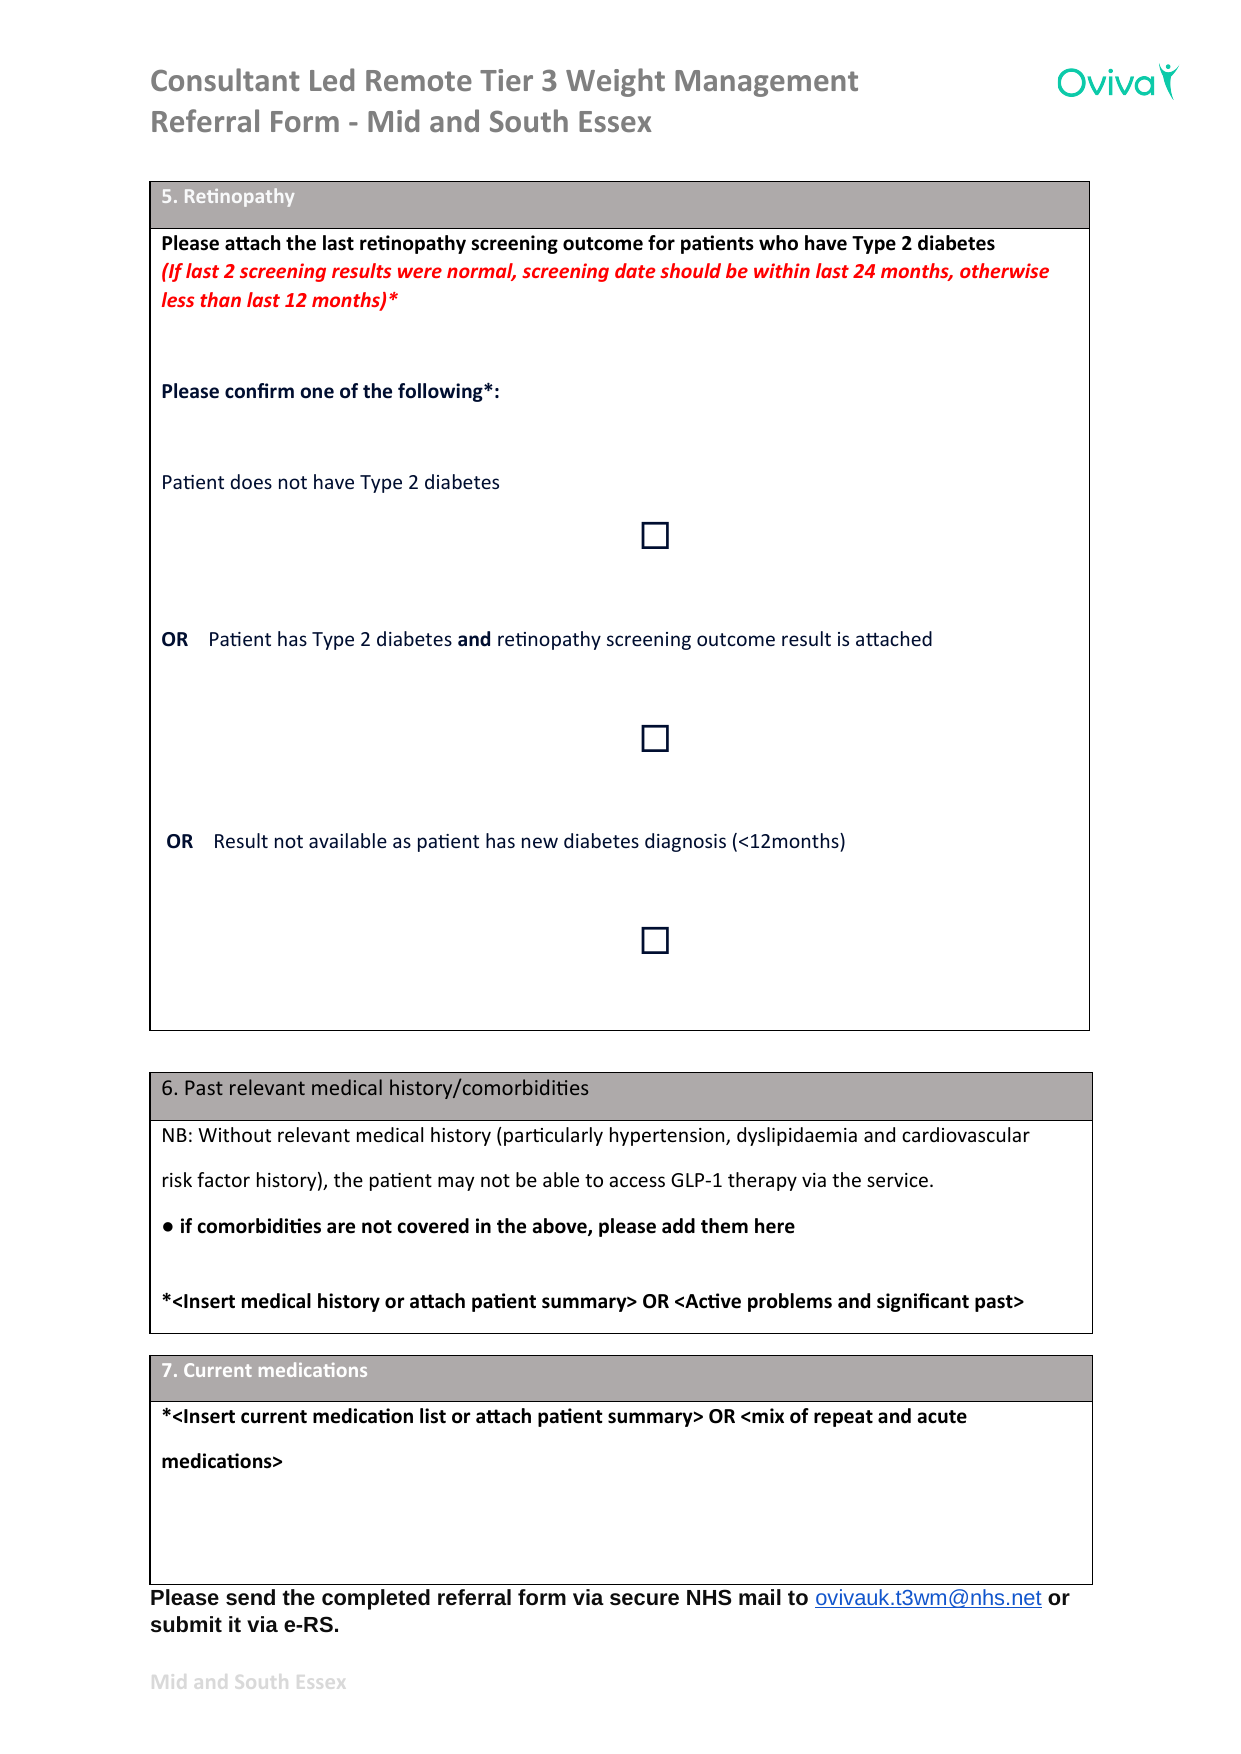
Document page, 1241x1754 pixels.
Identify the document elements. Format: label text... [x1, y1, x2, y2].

table_header 5. Retinopathy [151, 182, 1089, 228]
table_cell Please attach the last retinopathy screening outcome for patients who have Type 2 diabetes (If last 2 screening results were normal, screening date should be within last 24 months, otherwise less than last 12 months)* Please confirm one of the following*: Patient does not have Type 2 diabetes OR Patient has Type 2 diabetes and retinopathy screening outcome result is attached OR Result not available as patient has new diabetes diagnosis (<12months) [151, 229, 1089, 1029]
table_cell *<Insert current medication list or attach patient summary> OR <mix of repeat and acute medications> [151, 1402, 1092, 1584]
picture [1057, 63, 1180, 100]
text Please send the completed referral form via secure NHS mail to ovivauk.t3wm@nhs.net or submit it via e-RS. [150, 1585, 1090, 1637]
table_header 7. Current medications [151, 1356, 1092, 1401]
